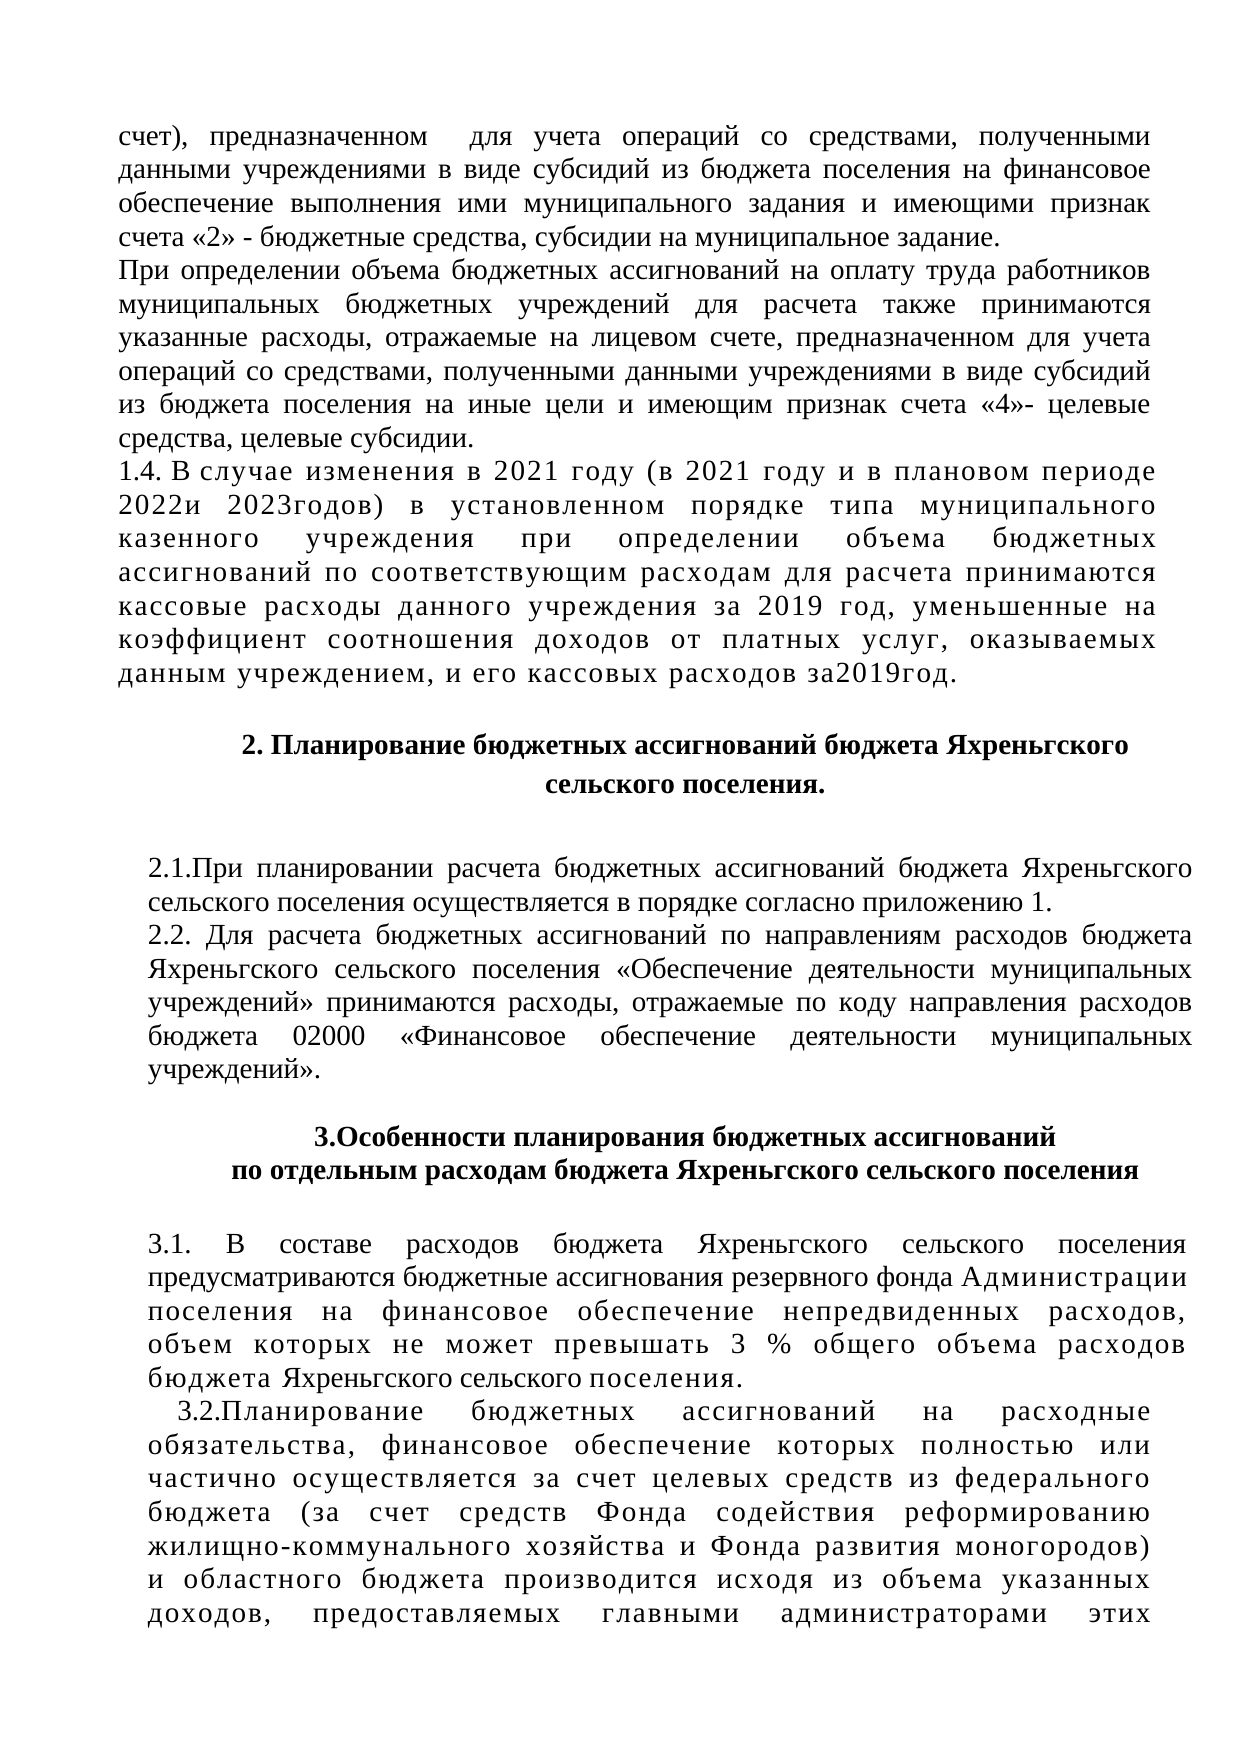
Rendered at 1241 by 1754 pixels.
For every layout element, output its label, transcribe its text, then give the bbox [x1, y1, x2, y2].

text по отдельным расходам бюджета Яхреньгского сельского поселения [177, 1152, 1193, 1186]
text 3.1. В составе расходов бюджета Яхреньгского сельского поселения предусматриваются бюджетные ассигнования резервного фонда Администрации поселения на финансовое обеспечение непредвиденных расходов, объем которых не может превышать 3 % общего объема расходов бюджета Яхреньгского сельского поселения. [103, 1226, 1187, 1393]
text 3.Особенности планирования бюджетных ассигнований [177, 1119, 1193, 1152]
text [118, 118, 1152, 252]
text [148, 1393, 1152, 1628]
text 2. Планирование бюджетных ассигнований бюджета Яхреньгского сельского поселения. [177, 727, 1193, 799]
text 2.1.При планировании расчета бюджетных ассигнований бюджета Яхреньгского сельского поселения осуществляется в порядке согласно приложению 1. [148, 850, 1193, 917]
text 2.2. Для расчета бюджетных ассигнований по направлениям расходов бюджета Яхреньгского сельского поселения «Обеспечение деятельности муниципальных учреждений» принимаются расходы, отражаемые по коду направления расходов бюджета 02000 «Финансовое обеспечение деятельности муниципальных учреждений». [103, 917, 1193, 1085]
text 1.4. В случае изменения в 2021 году (в 2021 году и в плановом периоде 2022и 2023годов) в установленном порядке типа муниципального казенного учреждения при определении объема бюджетных ассигнований по соответствующим расходам для расчета принимаются кассовые расходы данного учреждения за 2019 год, уменьшенные на коэффициент соотношения доходов от платных услуг, оказываемых данным учреждением, и его кассовых расходов за2019год. [118, 453, 1157, 688]
text При определении объема бюджетных ассигнований на оплату труда работников муниципальных бюджетных учреждений для расчета также принимаются указанные расходы, отражаемые на лицевом счете, предназначенном для учета операций со средствами, полученными данными учреждениями в виде субсидий из бюджета поселения на иные цели и имеющим признак счета «4»- целевые средства, целевые субсидии. [118, 252, 1152, 453]
